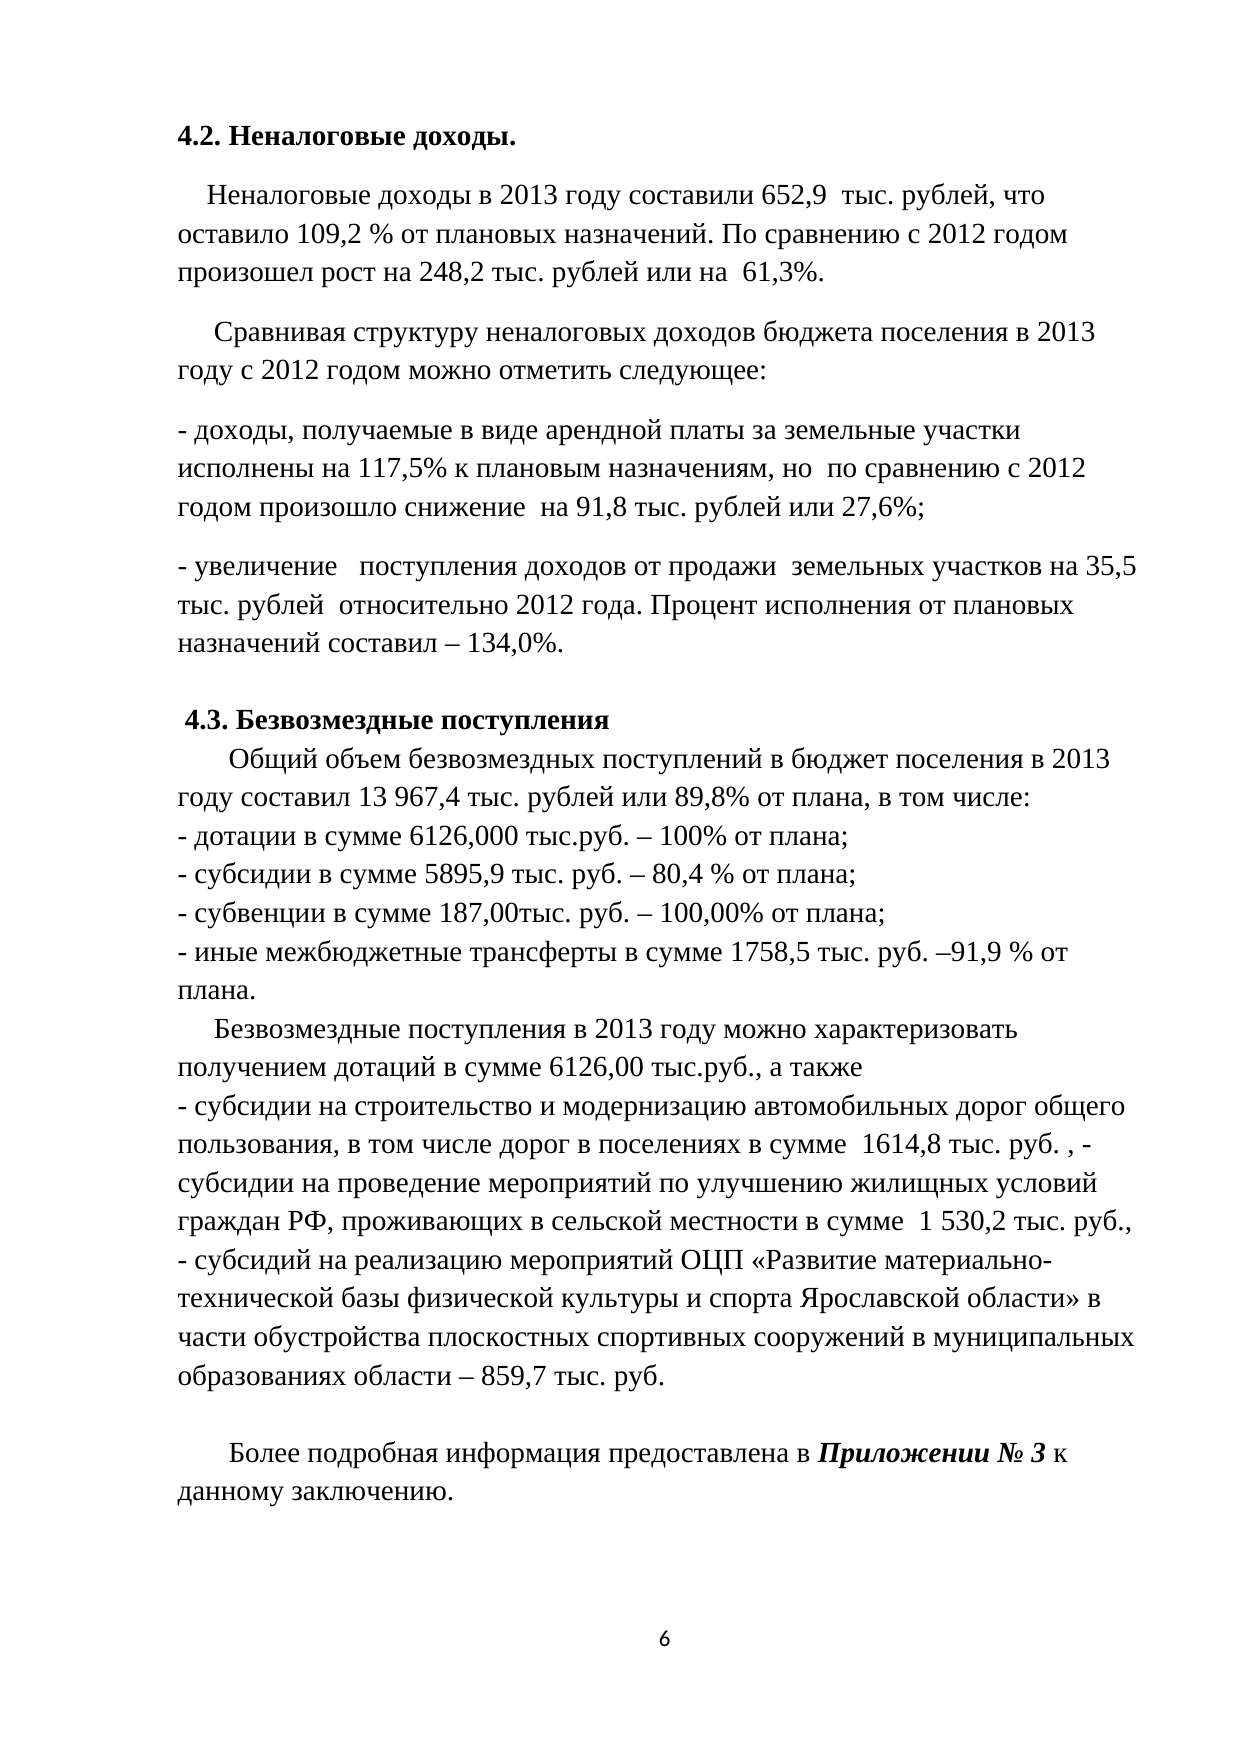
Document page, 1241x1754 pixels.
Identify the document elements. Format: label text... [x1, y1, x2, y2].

text - дотации в сумме 6126,000 тыс.руб. – 100% от плана; [177, 818, 1152, 852]
text Более подробная информация предоставлена в Приложении № 3 к данному заключению. [177, 1435, 1152, 1507]
text - увеличение поступления доходов от продажи земельных участков на 35,5 тыс. рублей относительно 2012 года. Процент исполнения от плановых назначений составил – 134,0%. [177, 548, 1152, 659]
text Неналоговые доходы в 2013 году составили 652,9 тыс. рублей, что оставило 109,2 % от плановых назначений. По сравнению с 2012 годом произошел рост на 248,2 тыс. рублей или на 61,3%. [177, 177, 1152, 288]
text - субсидии на строительство и модернизацию автомобильных дорог общего пользования, в том числе дорог в поселениях в сумме 1614,8 тыс. руб. , - субсидии на проведение мероприятий по улучшению жилищных условий граждан РФ, проживающих в сельской местности в сумме 1 530,2 тыс. руб., [177, 1088, 1152, 1237]
text Сравнивая структуру неналоговых доходов бюджета поселения в 2013 году с 2012 годом можно отметить следующее: [177, 314, 1152, 386]
text - субвенции в сумме 187,00тыс. руб. – 100,00% от плана; [177, 895, 1152, 929]
text - доходы, получаемые в виде арендной платы за земельные участки исполнены на 117,5% к плановым назначениям, но по сравнению с 2012 годом произошло снижение на 91,8 тыс. рублей или 27,6%; [177, 412, 1152, 522]
text - иные межбюджетные трансферты в сумме 1758,5 тыс. руб. –91,9 % от плана. [177, 934, 1152, 1006]
text - субсидий на реализацию мероприятий ОЦП «Развитие материально-технической базы физической культуры и спорта Ярославской области» в части обустройства плоскостных спортивных сооружений в муниципальных образованиях области – 859,7 тыс. руб. [177, 1242, 1152, 1391]
text 4.2. Неналоговые доходы. [177, 118, 1152, 152]
text Безвозмездные поступления в 2013 году можно характеризовать получением дотаций в сумме 6126,00 тыс.руб., а также [177, 1011, 1152, 1083]
text Общий объем безвозмездных поступлений в бюджет поселения в 2013 году составил 13 967,4 тыс. рублей или 89,8% от плана, в том числе: [177, 741, 1152, 813]
text 4.3. Безвозмездные поступления [177, 702, 1152, 736]
text - субсидии в сумме 5895,9 тыс. руб. – 80,4 % от плана; [177, 857, 1152, 890]
